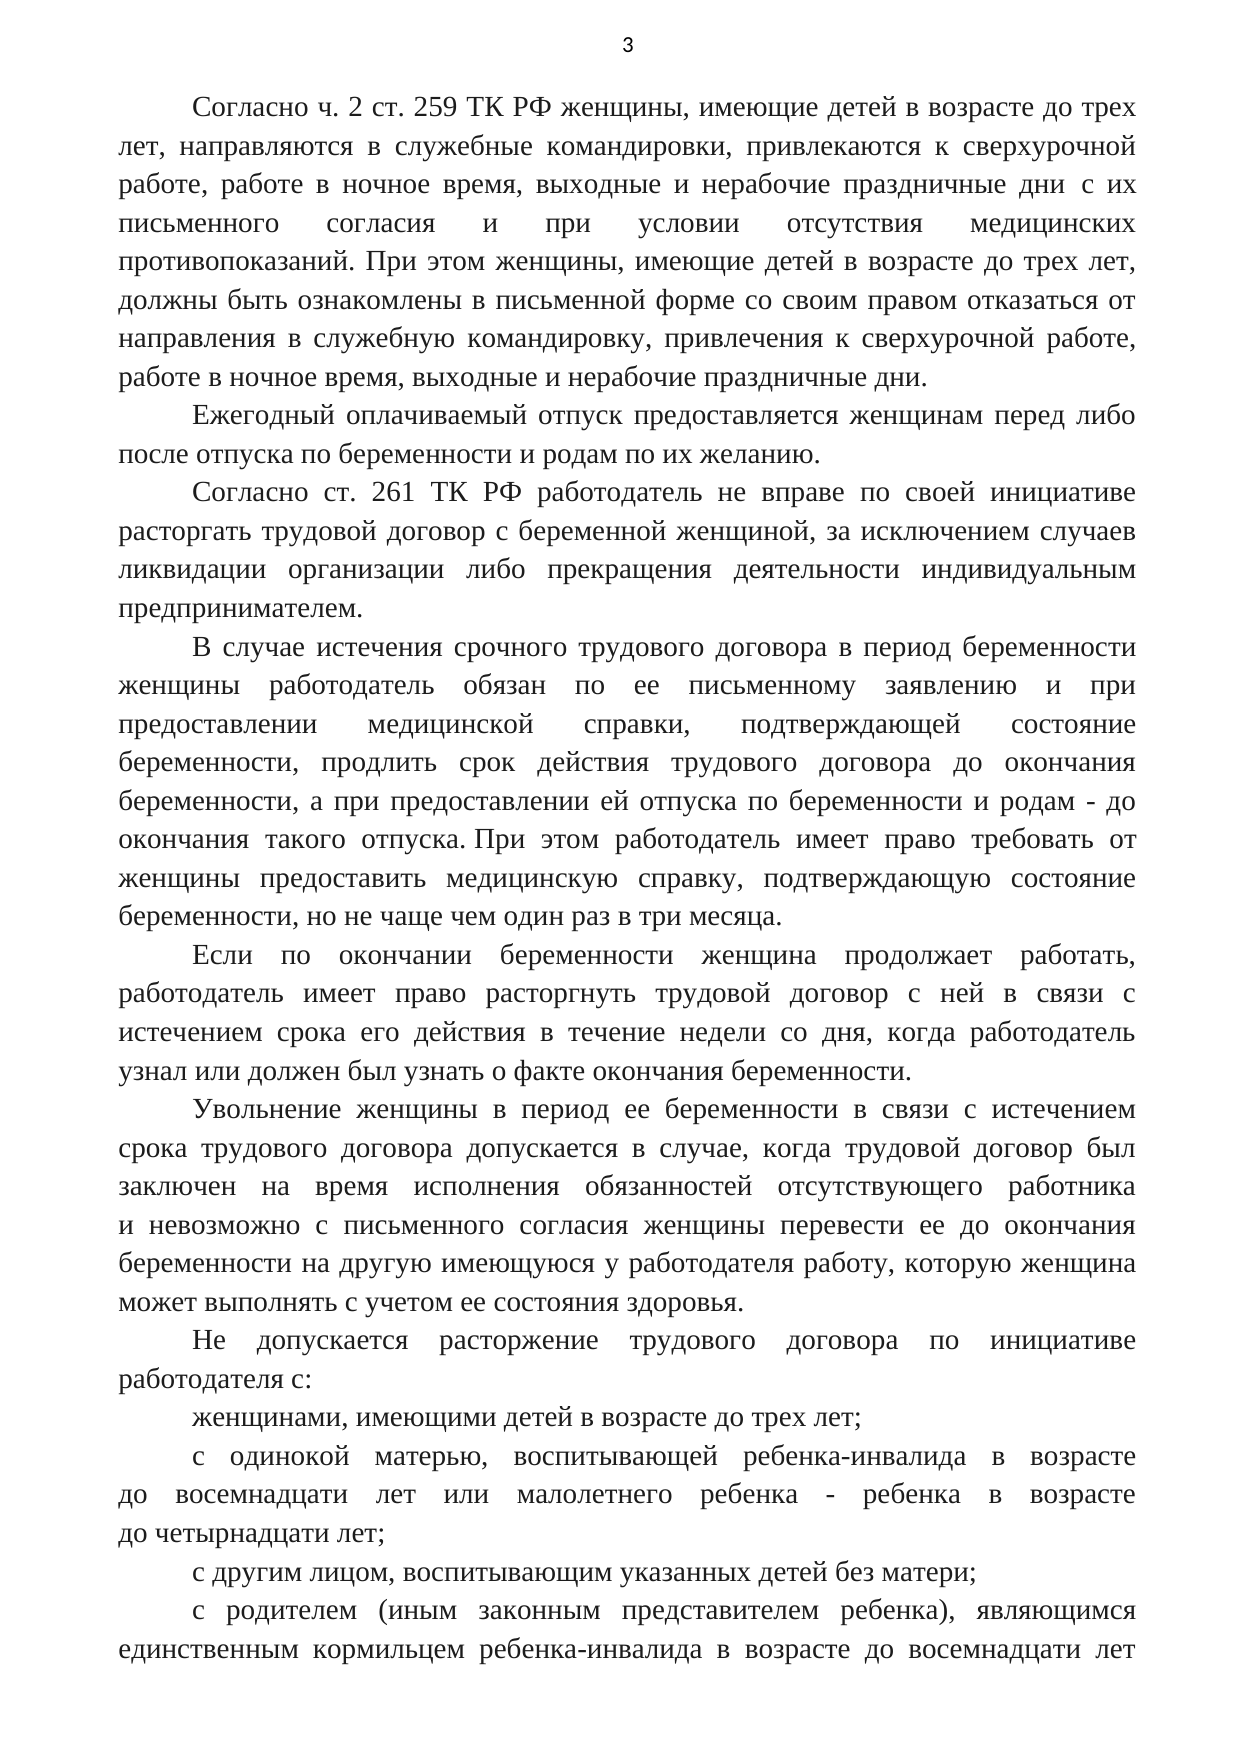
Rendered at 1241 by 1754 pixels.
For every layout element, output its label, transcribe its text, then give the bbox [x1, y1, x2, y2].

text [118, 1592, 1137, 1664]
text Увольнение женщины в период ее беременности в связи с истечением срока трудового договора допускается в случае, когда трудовой договор был заключен на время исполнения обязанностей отсутствующего работника и невозможно с письменного согласия женщины перевести ее до окончания беременности на другую имеющуюся у работодателя работу, которую женщина может выполнять с учетом ее состояния здоровья. [118, 1091, 1137, 1317]
text Если по окончании беременности женщина продолжает работать, работодатель имеет право расторгнуть трудовой договор с ней в связи с истечением срока его действия в течение недели со дня, когда работодатель узнал или должен был узнать о факте окончания беременности. [118, 937, 1137, 1086]
text с одинокой матерью, воспитывающей ребенка-инвалида в возрасте до восемнадцати лет или малолетнего ребенка - ребенка в возрасте до четырнадцати лет; [118, 1438, 1137, 1549]
text с другим лицом, воспитывающим указанных детей без матери; [118, 1554, 1137, 1587]
text Согласно ст. 261 ТК РФ работодатель не вправе по своей инициативе расторгать трудовой договор с беременной женщиной, за исключением случаев ликвидации организации либо прекращения деятельности индивидуальным предпринимателем. [118, 474, 1137, 624]
text Ежегодный оплачиваемый отпуск предоставляется женщинам перед либо после отпуска по беременности и родам по их желанию. [118, 397, 1137, 469]
text В случае истечения срочного трудового договора в период беременности женщины работодатель обязан по ее письменному заявлению и при предоставлении медицинской справки, подтверждающей состояние беременности, продлить срок действия трудового договора до окончания беременности, а при предоставлении ей отпуска по беременности и родам - до окончания такого отпуска. При этом работодатель имеет право требовать от женщины предоставить медицинскую справку, подтверждающую состояние беременности, но не чаще чем один раз в три месяца. [118, 629, 1137, 932]
text Согласно ч. 2 ст. 259 ТК РФ женщины, имеющие детей в возрасте до трех лет, направляются в служебные командировки, привлекаются к сверхурочной работе, работе в ночное время, выходные и нерабочие праздничные дни с их письменного согласия и при условии отсутствия медицинских противопоказаний. При этом женщины, имеющие детей в возрасте до трех лет, должны быть ознакомлены в письменной форме со своим правом отказаться от направления в служебную командировку, привлечения к сверхурочной работе, работе в ночное время, выходные и нерабочие праздничные дни. [118, 89, 1137, 392]
text Не допускается расторжение трудового договора по инициативе работодателя с: [118, 1322, 1137, 1394]
text женщинами, имеющими детей в возрасте до трех лет; [118, 1399, 1137, 1433]
